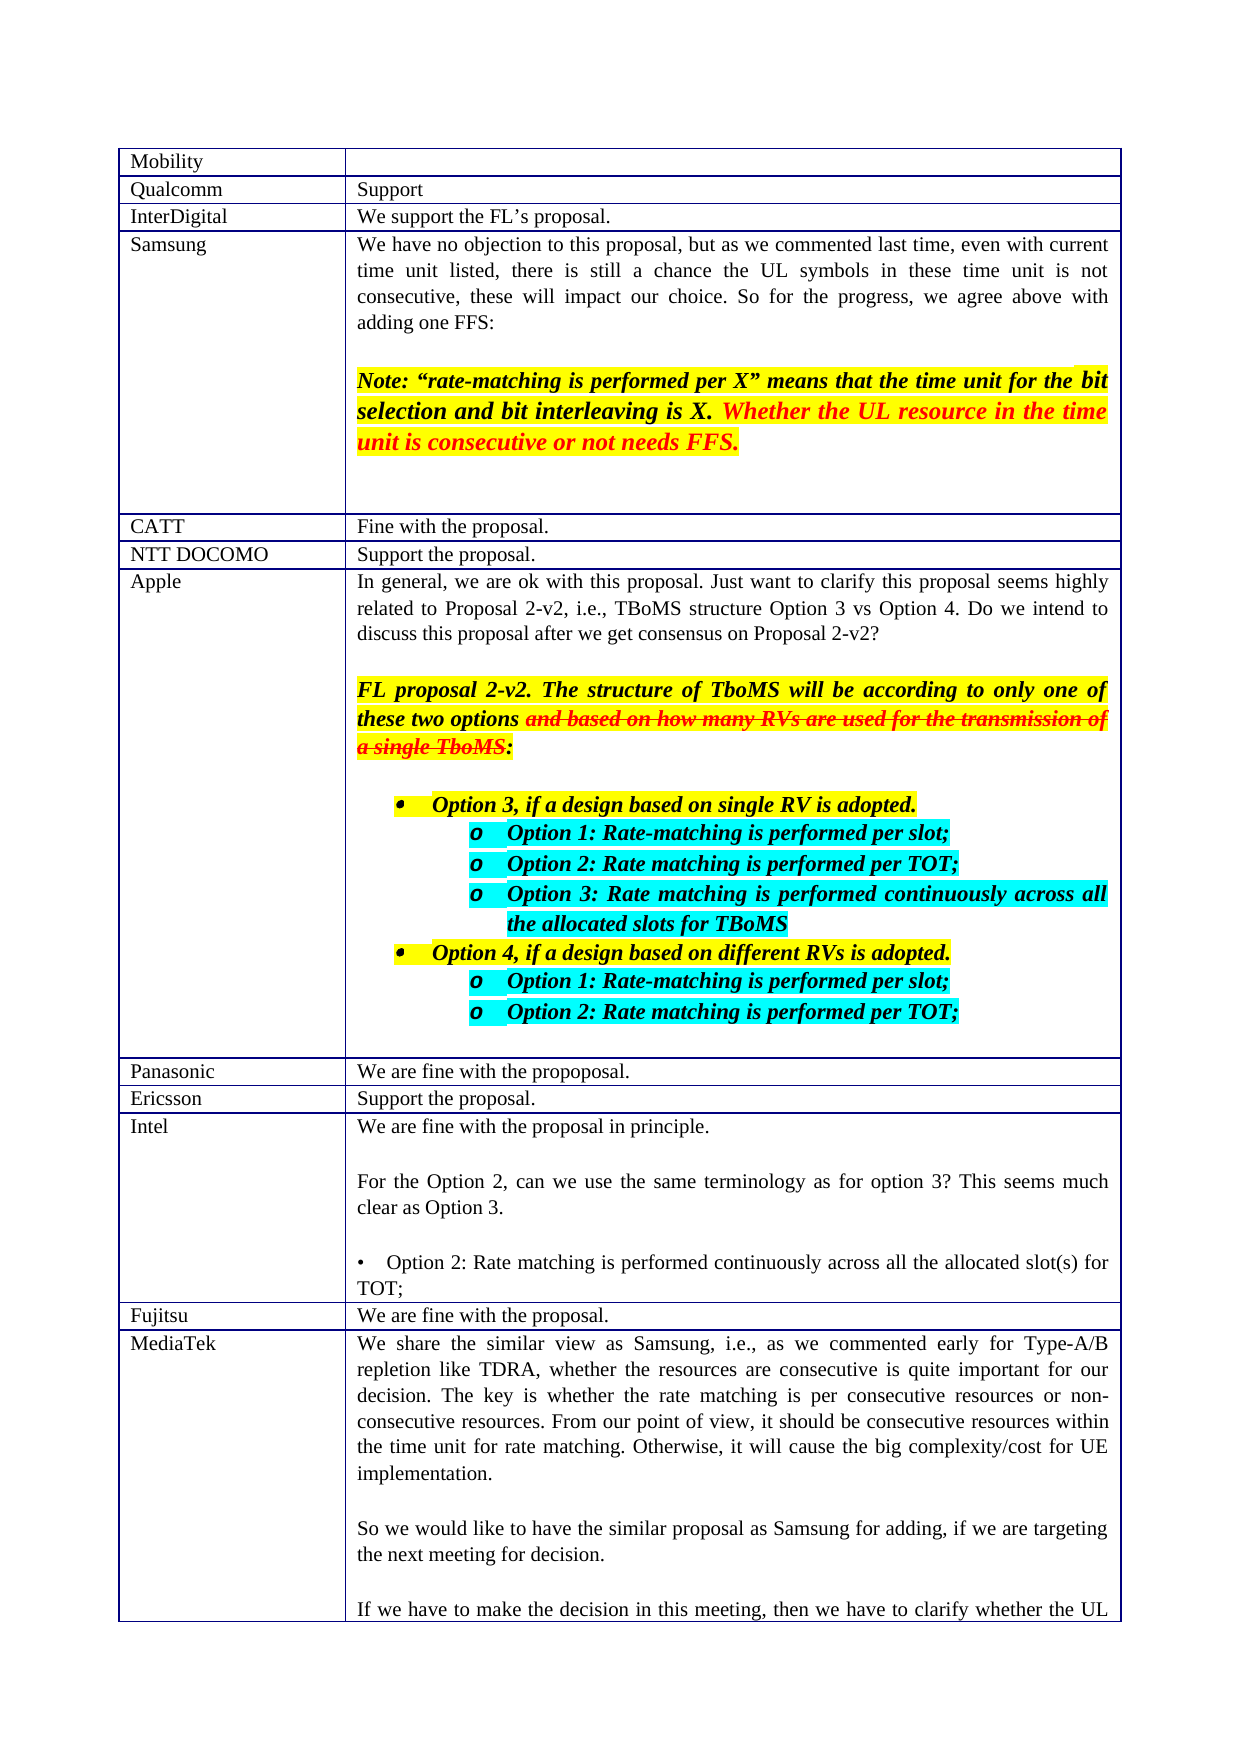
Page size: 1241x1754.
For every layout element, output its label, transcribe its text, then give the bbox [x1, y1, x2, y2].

table_cell Support the proposal. [346, 542, 1120, 568]
table_cell Support the proposal. [346, 1086, 1120, 1112]
table_cell We are fine with the proposal. [346, 1303, 1120, 1329]
table_cell Fujitsu [120, 1303, 345, 1329]
table_cell In general, we are ok with this proposal. Just want to clarify this proposal seems highly related to Proposal 2-v2, i.e., TBoMS structure Option 3 vs Option 4. Do we intend to discuss this proposal after we get consensus on Proposal 2-v2? FL proposal 2-v2. The structure of TboMS will be according to only one of these two options and based on how many RVs are used for the transmission of a single TboMS: Option 3, if a design based on single RV is adopted. Option 1: Rate-matching is performed per slot; Option 2: Rate matching is performed per TOT; Option 3: Rate matching is performed continuously across all the allocated slots for TBoMS Option 4, if a design based on different RVs is adopted. Option 1: Rate-matching is performed per slot; Option 2: Rate matching is performed per TOT; [346, 570, 1120, 1057]
table_cell CATT [120, 515, 345, 540]
table_cell Support [346, 177, 1120, 203]
table_cell NTT DOCOMO [120, 542, 345, 568]
table_cell We support the FL’s proposal. [346, 204, 1120, 230]
table_cell Fine with the proposal. [346, 515, 1120, 540]
table_cell Intel [120, 1114, 345, 1302]
table_cell Qualcomm [120, 177, 345, 203]
table_cell InterDigital [120, 204, 345, 230]
table_cell We have no objection to this proposal, but as we commented last time, even with current time unit listed, there is still a chance the UL symbols in these time unit is not consecutive, these will impact our choice. So for the progress, we agree above with adding one FFS: Note: “rate-matching is performed per X” means that the time unit for the bit selection and bit interleaving is X. Whether the UL resource in the time unit is consecutive or not needs FFS. [346, 232, 1120, 513]
table_cell Panasonic [120, 1059, 345, 1084]
table_cell Apple [120, 570, 345, 1057]
table_cell Ericsson [120, 1086, 345, 1112]
table_cell MediaTek [120, 1331, 345, 1621]
table_cell We are fine with the proposal in principle. For the Option 2, can we use the same terminology as for option 3? This seems much clear as Option 3. • Option 2: Rate matching is performed continuously across all the allocated slot(s) for TOT; [346, 1114, 1120, 1302]
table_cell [346, 149, 1120, 175]
table_cell We are fine with the propoposal. [346, 1059, 1120, 1084]
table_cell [120, 149, 345, 175]
table_cell Samsung [120, 232, 345, 513]
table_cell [346, 1331, 1120, 1621]
